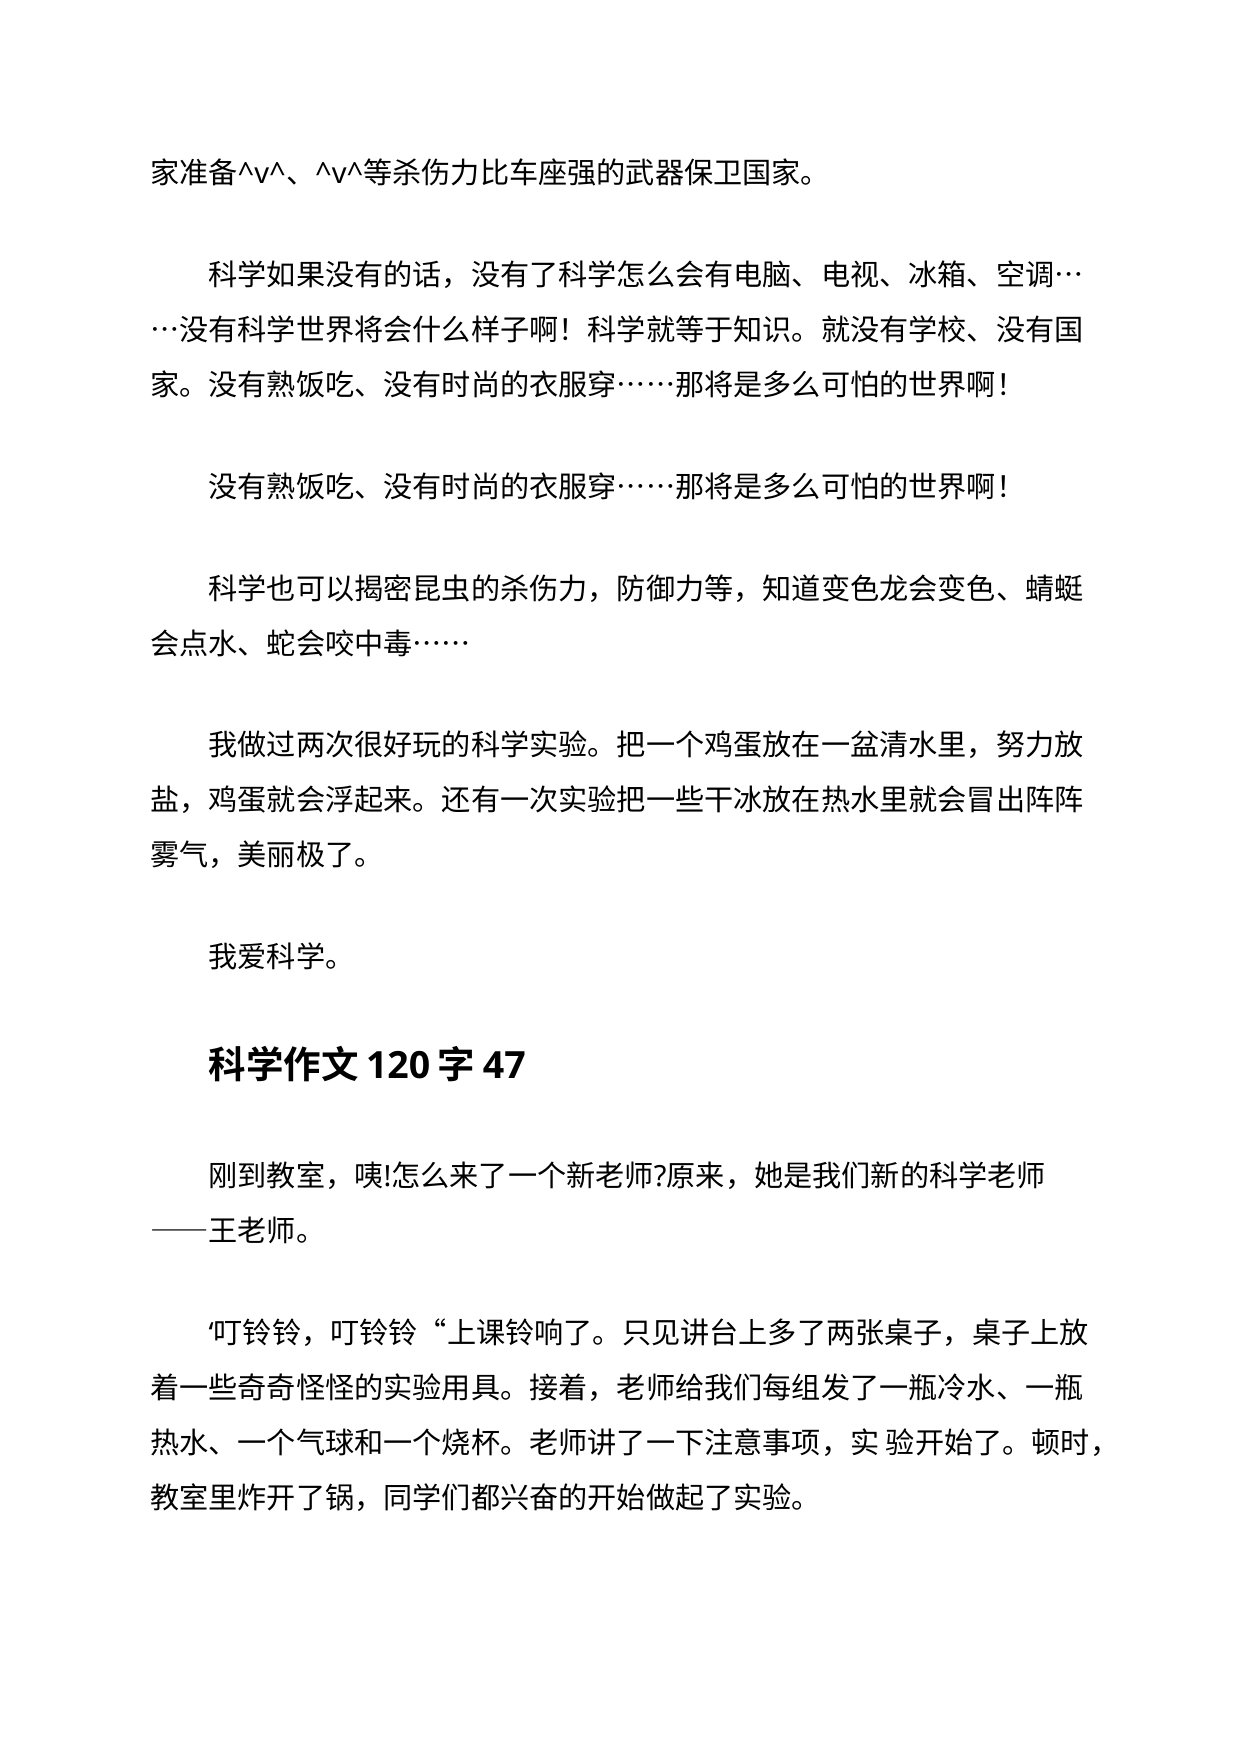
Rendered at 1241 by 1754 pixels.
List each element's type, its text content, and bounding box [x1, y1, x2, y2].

text 科学作文120字47 [150, 1035, 1090, 1090]
text 没有熟饭吃、没有时尚的衣服穿……那将是多么可怕的世界啊！ [150, 463, 1090, 506]
text 刚到教室，咦!怎么来了一个新老师?原来，她是我们新的科学老师——王老师。 [150, 1153, 1090, 1250]
text 我爱科学。 [150, 933, 1090, 976]
text 科学如果没有的话，没有了科学怎么会有电脑、电视、冰箱、空调……没有科学世界将会什么样子啊！科学就等于知识。就没有学校、没有国家。没有熟饭吃、没有时尚的衣服穿……那将是多么可怕的世界啊！ [150, 252, 1090, 404]
text ‘叮铃铃，叮铃铃“上课铃响了。只见讲台上多了两张桌子，桌子上放着一些奇奇怪怪的实验用具。接着，老师给我们每组发了一瓶冷水、一瓶热水、一个气球和一个烧杯。老师讲了一下注意事项，实 验开始了。顿时，教室里炸开了锅，同学们都兴奋的开始做起了实验。 [150, 1310, 1090, 1517]
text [150, 150, 1090, 192]
text 科学也可以揭密昆虫的杀伤力，防御力等，知道变色龙会变色、蜻蜓会点水、蛇会咬中毒…… [150, 565, 1090, 662]
text 我做过两次很好玩的科学实验。把一个鸡蛋放在一盆清水里，努力放盐，鸡蛋就会浮起来。还有一次实验把一些干冰放在热水里就会冒出阵阵雾气，美丽极了。 [150, 722, 1090, 874]
